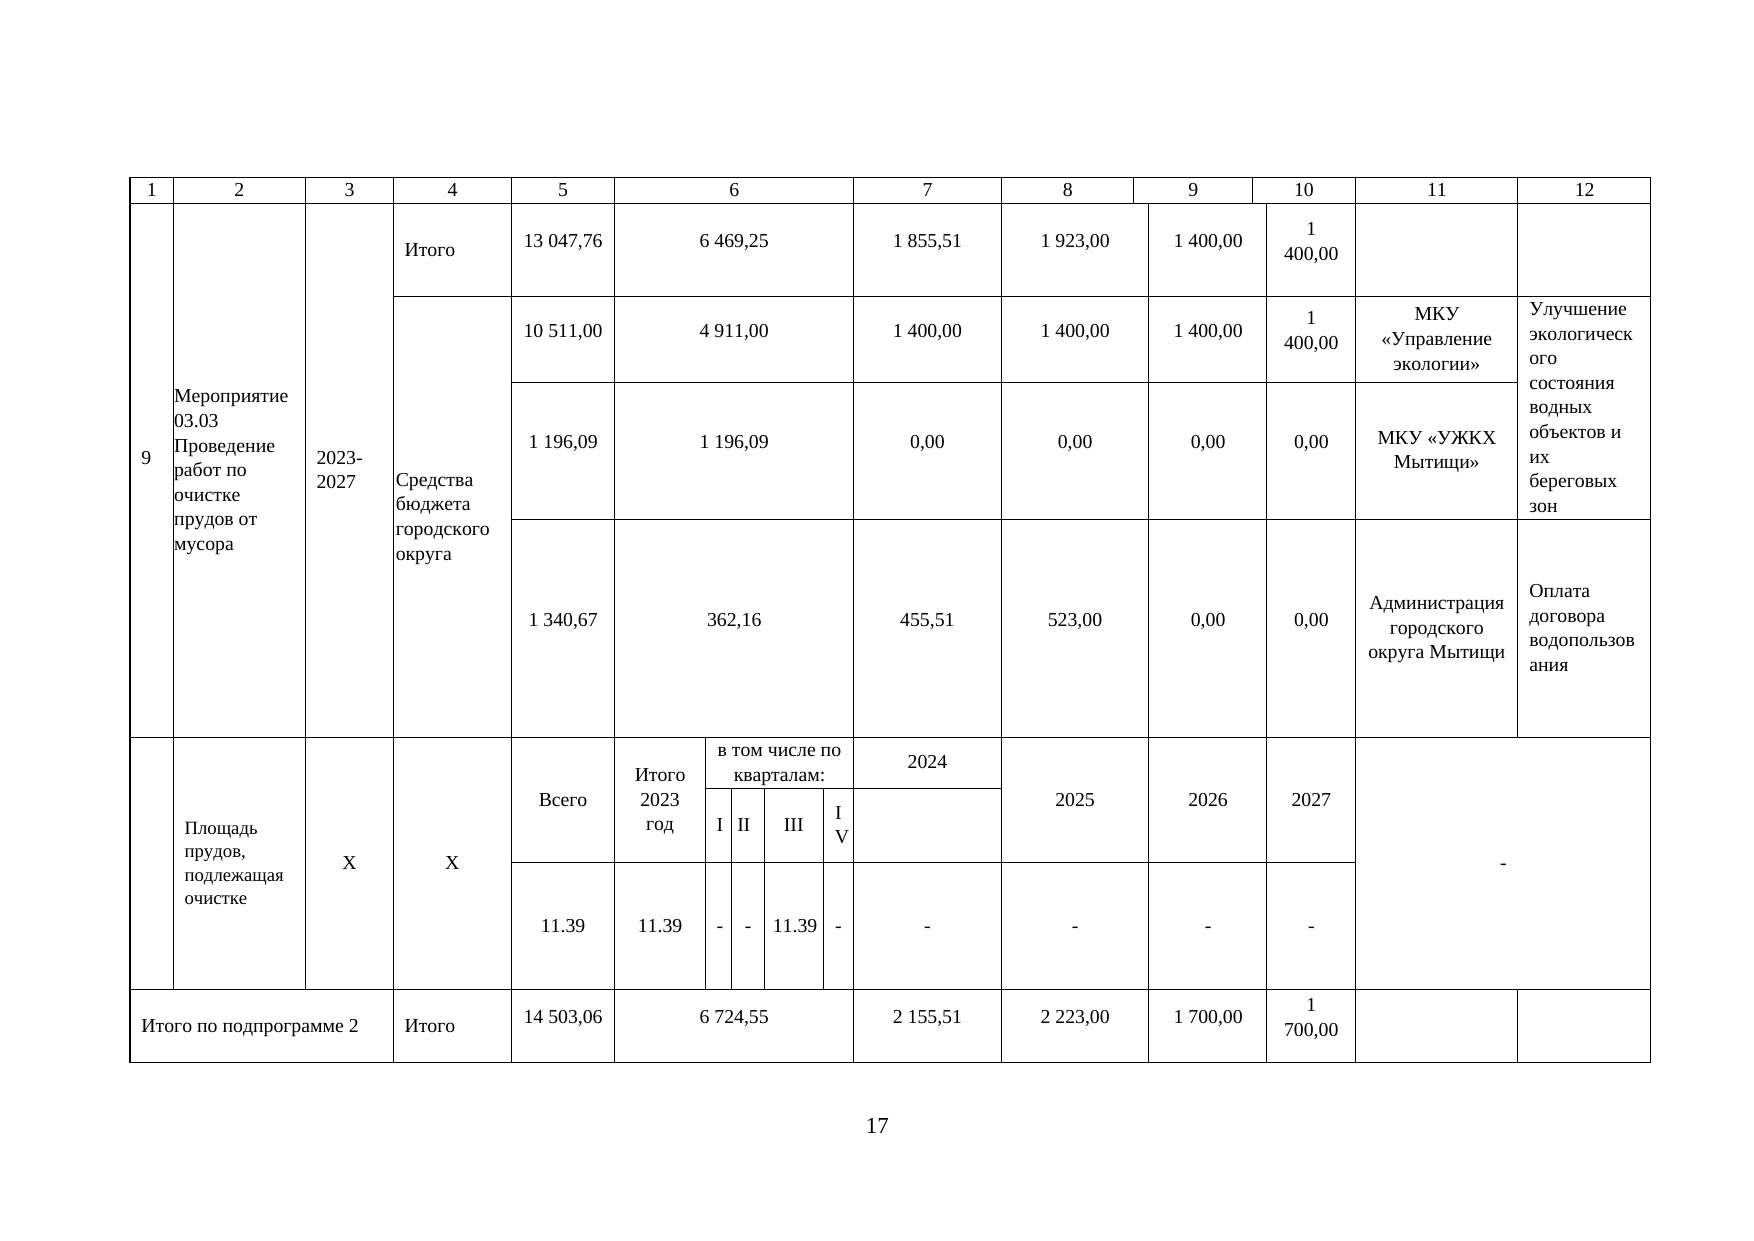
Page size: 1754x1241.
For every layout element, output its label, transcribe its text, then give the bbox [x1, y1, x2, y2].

table_cell Итого по подпрограмме 2 [131, 990, 393, 1062]
table_cell 1 855,51 [854, 204, 1001, 296]
table_cell 11.39 [765, 863, 823, 989]
table_cell Оплата договора водопользования [1518, 520, 1650, 737]
table_cell 1 340,67 [512, 520, 614, 737]
table_cell - [1149, 863, 1266, 989]
table_cell 2023-2027 [306, 204, 393, 737]
table_cell 1 700,00 [1267, 990, 1355, 1062]
table_cell 9 [131, 204, 173, 737]
table_cell 10 511,00 [512, 297, 614, 382]
table_cell 1 196,09 [512, 383, 614, 519]
table_cell 0,00 [854, 383, 1001, 519]
table_cell - [854, 863, 1001, 989]
table_cell X [306, 738, 393, 989]
table_cell 14 503,06 [512, 990, 614, 1062]
table_cell 6 724,55 [615, 990, 853, 1062]
table_cell 0,00 [1002, 383, 1148, 519]
table_cell Средства бюджета городского округа [394, 297, 511, 737]
table_cell [131, 738, 173, 989]
table_cell МКУ «УЖКХ Мытищи» [1356, 383, 1517, 519]
table_cell [1518, 204, 1650, 296]
table_cell X [394, 738, 511, 989]
table_cell 2 155,51 [854, 990, 1001, 1062]
table_cell 0,00 [1149, 383, 1266, 519]
table_header 4 [394, 178, 511, 203]
table_cell [1518, 990, 1650, 1062]
table_header 6 [615, 178, 853, 203]
table_cell 1 400,00 [854, 297, 1001, 382]
table_cell 455,51 [854, 520, 1001, 737]
table_cell Всего [512, 738, 614, 862]
table_cell - [1356, 738, 1650, 989]
table_header 7 [854, 178, 1001, 203]
table_cell 13 047,76 [512, 204, 614, 296]
table_cell - [1002, 863, 1148, 989]
table_cell 4 911,00 [615, 297, 853, 382]
table_cell 6 469,25 [615, 204, 853, 296]
table_header 3 [306, 178, 393, 203]
table_cell в том числе по кварталам: [706, 738, 853, 787]
table_header 12 [1518, 178, 1650, 203]
table_cell - [732, 863, 764, 989]
table_cell III [765, 789, 823, 862]
table_cell 1 700,00 [1149, 990, 1266, 1062]
table_header 8 [1002, 178, 1133, 203]
table_cell 11.39 [512, 863, 614, 989]
table_cell 0,00 [1149, 520, 1266, 737]
table_header 2 [174, 178, 305, 203]
table_cell [1356, 204, 1517, 296]
table_cell 0,00 [1267, 383, 1355, 519]
table_cell Улучшение экологического состояния водных объектов и их береговых зон [1518, 297, 1650, 519]
table_cell II [732, 789, 764, 862]
table_cell 1 400,00 [1267, 297, 1355, 382]
table_cell 2027 [1267, 738, 1355, 862]
table_header 10 [1253, 178, 1355, 203]
table_cell 1 400,00 [1149, 204, 1266, 296]
table_cell Итого [394, 990, 511, 1062]
table_cell [854, 789, 1001, 862]
table_header 1 [131, 178, 173, 203]
table_cell Мероприятие 03.03 Проведение работ по очистке прудов от мусора [174, 204, 305, 737]
table_cell 1 400,00 [1149, 297, 1266, 382]
table_cell МКУ «Управление экологии» [1356, 297, 1517, 382]
table_cell Итого 2023 год [615, 738, 705, 862]
table_cell 2024 [854, 738, 1001, 787]
table_cell 0,00 [1267, 520, 1355, 737]
table_cell 1 400,00 [1002, 297, 1148, 382]
table_cell Администрация городского округа Мытищи [1356, 520, 1517, 737]
table_header 9 [1134, 178, 1252, 203]
table_cell 1 923,00 [1002, 204, 1148, 296]
table_cell - [1267, 863, 1355, 989]
table_cell 2025 [1002, 738, 1148, 862]
table_cell - [706, 863, 731, 989]
table_cell Итого [394, 204, 511, 296]
table_cell [1356, 990, 1517, 1062]
table_cell IV [824, 789, 853, 862]
table_cell - [824, 863, 853, 989]
table_cell 523,00 [1002, 520, 1148, 737]
table_cell Площадь прудов, подлежащая очистке [174, 738, 305, 989]
table_cell 2026 [1149, 738, 1266, 862]
table_cell 11.39 [615, 863, 705, 989]
table_cell 2 223,00 [1002, 990, 1148, 1062]
table_cell 362,16 [615, 520, 853, 737]
table_header 11 [1356, 178, 1517, 203]
table_header 5 [512, 178, 614, 203]
table_cell 1 196,09 [615, 383, 853, 519]
table_cell I [706, 789, 731, 862]
table_cell 1 400,00 [1267, 204, 1355, 296]
